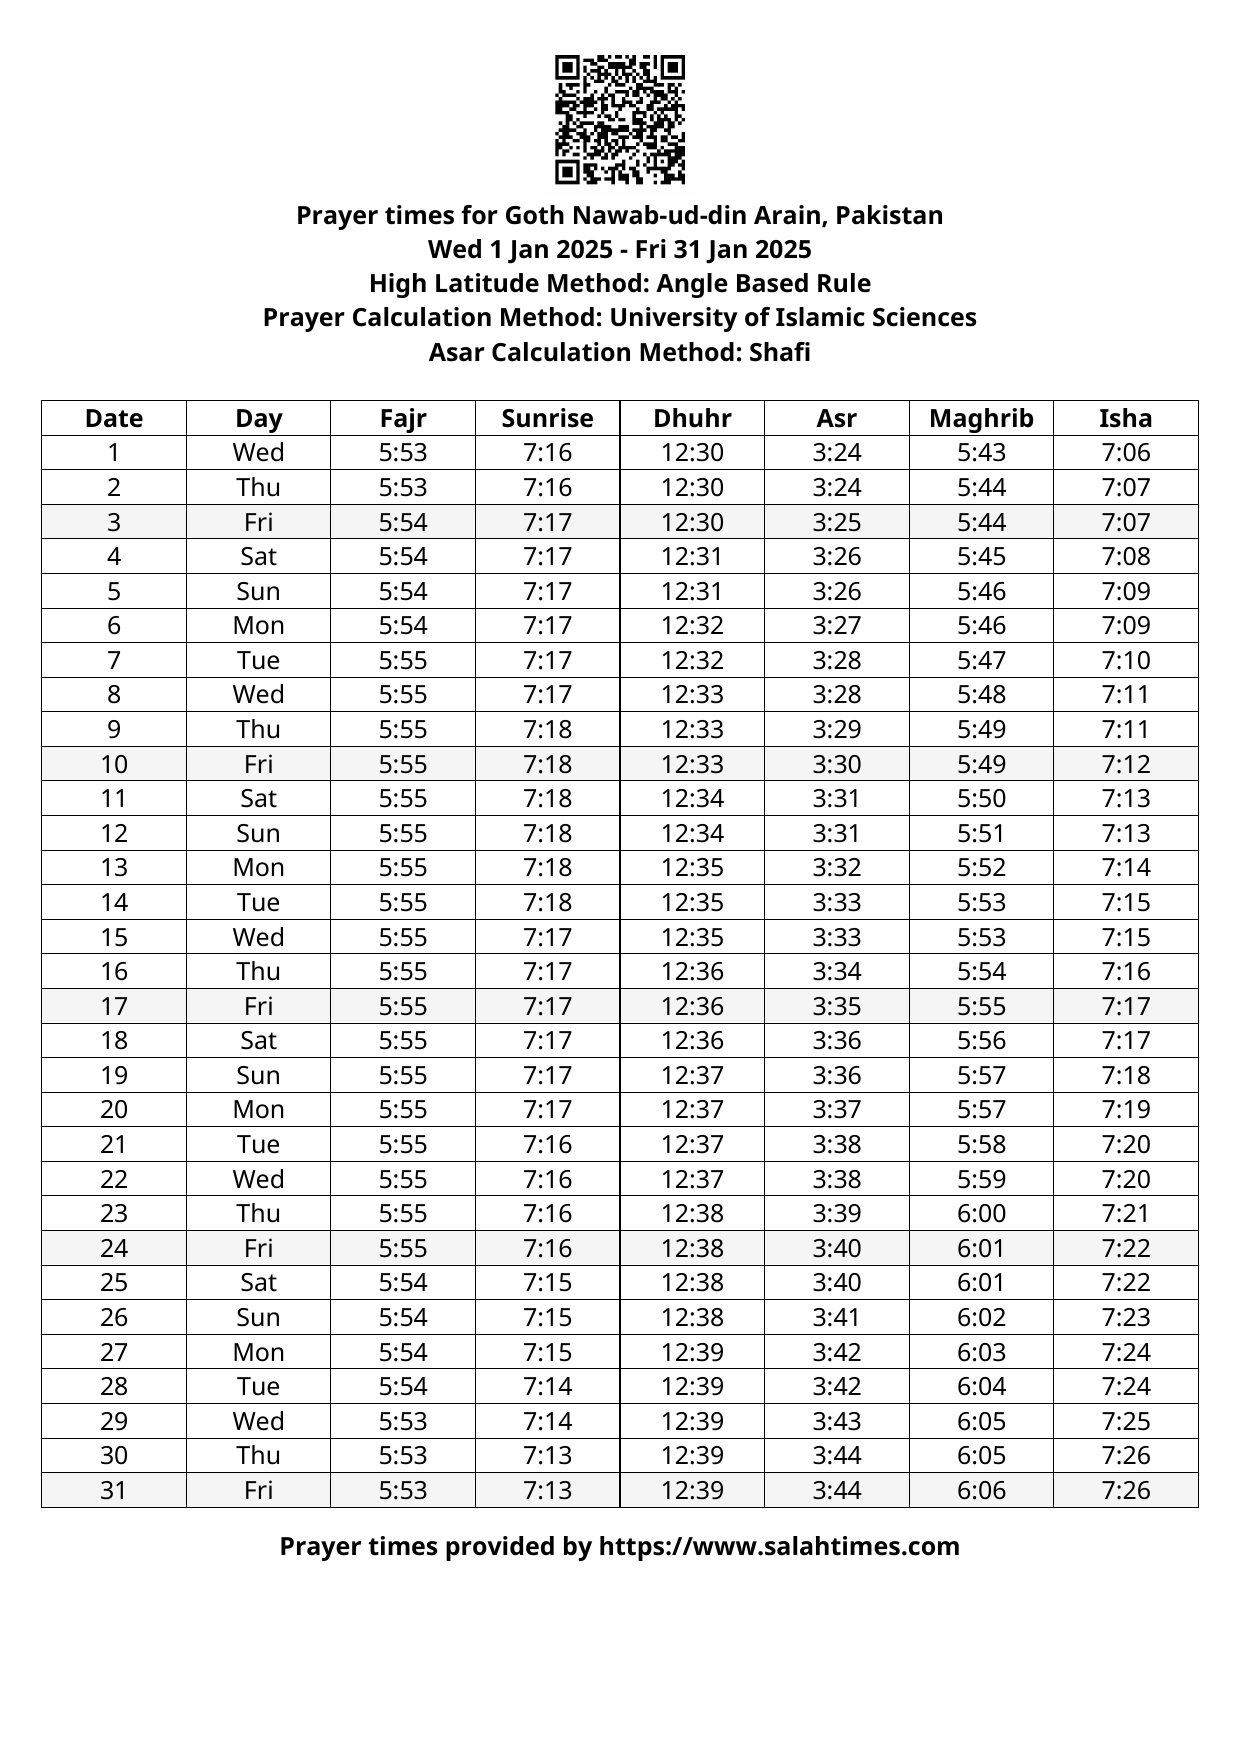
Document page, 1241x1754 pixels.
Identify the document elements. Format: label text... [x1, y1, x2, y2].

table_cell 12:30 [621, 470, 764, 504]
table_cell 7:09 [1054, 574, 1198, 607]
table_cell 7:21 [1054, 1196, 1198, 1230]
table_cell 12:39 [621, 1404, 764, 1437]
table_cell 5:55 [331, 678, 475, 711]
table_cell 24 [42, 1231, 186, 1264]
table_cell 7:16 [476, 1162, 619, 1195]
table_cell 12:34 [621, 781, 764, 815]
table_cell 12:39 [621, 1439, 764, 1472]
table_cell 5:55 [331, 920, 475, 953]
table_cell 12:35 [621, 851, 764, 884]
table_cell 3:27 [765, 609, 909, 642]
table_cell 12:30 [621, 505, 764, 538]
table_cell Wed [187, 1162, 330, 1195]
table_cell 6:03 [910, 1335, 1053, 1368]
table_cell 7:15 [476, 1300, 619, 1334]
table_cell 5:59 [910, 1162, 1053, 1195]
table_cell 6:05 [910, 1404, 1053, 1437]
table_cell 7:11 [1054, 712, 1198, 746]
table_cell 12:38 [621, 1231, 764, 1264]
table_cell 6:06 [910, 1473, 1053, 1507]
table_cell 5:53 [331, 436, 475, 469]
table_cell 3:25 [765, 505, 909, 538]
table_cell 11 [42, 781, 186, 815]
table_cell 7:17 [476, 989, 619, 1022]
table_header Isha [1054, 401, 1198, 434]
table_cell 5:47 [910, 643, 1053, 677]
table_cell Fri [187, 1473, 330, 1507]
table_cell 3:33 [765, 920, 909, 953]
table_cell Fri [187, 505, 330, 538]
table_cell 20 [42, 1093, 186, 1126]
table_cell Sun [187, 816, 330, 849]
table_cell 22 [42, 1162, 186, 1195]
text Wed 1 Jan 2025 - Fri 31 Jan 2025 [42, 232, 1198, 266]
table_cell Sat [187, 781, 330, 815]
table_cell 7:17 [476, 643, 619, 677]
table_cell 5:55 [910, 989, 1053, 1022]
table_header Dhuhr [621, 401, 764, 434]
table_cell 23 [42, 1196, 186, 1230]
table_header Asr [765, 401, 909, 434]
table_cell 5:55 [331, 781, 475, 815]
table_header Fajr [331, 401, 475, 434]
table_cell 5:45 [910, 539, 1053, 573]
table_cell 7:24 [1054, 1335, 1198, 1368]
table_cell 7:17 [476, 1093, 619, 1126]
table_cell 12:37 [621, 1127, 764, 1161]
table_cell 5:55 [331, 1024, 475, 1057]
table_cell 5:44 [910, 470, 1053, 504]
table_cell 21 [42, 1127, 186, 1161]
table_cell 7:12 [1054, 747, 1198, 780]
table_cell 12:37 [621, 1162, 764, 1195]
table_cell 7:18 [476, 712, 619, 746]
table_cell 12:38 [621, 1300, 764, 1334]
table_cell 5:55 [331, 1231, 475, 1264]
table_cell 12:36 [621, 954, 764, 988]
table_cell 7:18 [476, 851, 619, 884]
table_cell 5:55 [331, 1093, 475, 1126]
text Prayer times provided by https://www.salahtimes.com [42, 1528, 1198, 1563]
table_cell 7:17 [476, 954, 619, 988]
table_cell 5:55 [331, 989, 475, 1022]
table_cell 7:16 [1054, 954, 1198, 988]
table_cell 5:55 [331, 954, 475, 988]
table_cell 7:17 [476, 678, 619, 711]
table_cell 3 [42, 505, 186, 538]
table_cell 12:39 [621, 1473, 764, 1507]
table_cell 5:56 [910, 1024, 1053, 1057]
table_cell 3:40 [765, 1266, 909, 1299]
table_cell 7:26 [1054, 1439, 1198, 1472]
table_cell 3:34 [765, 954, 909, 988]
table_cell Wed [187, 678, 330, 711]
table_cell Sat [187, 539, 330, 573]
table_cell 3:32 [765, 851, 909, 884]
table_cell 6:00 [910, 1196, 1053, 1230]
table_cell 7:17 [476, 1024, 619, 1057]
table_cell 3:42 [765, 1335, 909, 1368]
table_cell 5:54 [331, 539, 475, 573]
table_cell Thu [187, 712, 330, 746]
table_cell 3:36 [765, 1058, 909, 1092]
table_cell 7:17 [476, 505, 619, 538]
table_cell 7:25 [1054, 1404, 1198, 1437]
text Asar Calculation Method: Shafi [42, 334, 1198, 368]
table_cell 5:49 [910, 712, 1053, 746]
table_cell Tue [187, 643, 330, 677]
table_cell 3:33 [765, 885, 909, 919]
table_cell 12:37 [621, 1093, 764, 1126]
table_cell 27 [42, 1335, 186, 1368]
table_cell 7:24 [1054, 1369, 1198, 1403]
table_cell 5:55 [331, 643, 475, 677]
table_cell 7:07 [1054, 470, 1198, 504]
table_cell Thu [187, 954, 330, 988]
table_cell Mon [187, 851, 330, 884]
table_cell 7:17 [1054, 989, 1198, 1022]
table_header Day [187, 401, 330, 434]
table_cell 3:38 [765, 1162, 909, 1195]
table_cell 7:15 [1054, 885, 1198, 919]
table_cell 5:54 [331, 1300, 475, 1334]
table_cell 3:28 [765, 643, 909, 677]
table_cell 31 [42, 1473, 186, 1507]
table_cell 5:46 [910, 609, 1053, 642]
table_cell 5:53 [910, 920, 1053, 953]
table_cell 7:18 [476, 816, 619, 849]
table_cell 5:54 [331, 1266, 475, 1299]
table_cell Tue [187, 1369, 330, 1403]
table_cell 7:16 [476, 470, 619, 504]
table_cell 5:54 [331, 505, 475, 538]
table_cell 7 [42, 643, 186, 677]
table_cell 12:31 [621, 574, 764, 607]
table_cell Fri [187, 1231, 330, 1264]
table_cell 7:15 [1054, 920, 1198, 953]
table_cell 10 [42, 747, 186, 780]
table_cell 7:07 [1054, 505, 1198, 538]
table_cell Fri [187, 747, 330, 780]
table_cell 26 [42, 1300, 186, 1334]
table_cell 7:11 [1054, 678, 1198, 711]
table_cell Tue [187, 885, 330, 919]
table_cell 3:26 [765, 574, 909, 607]
table_cell 3:24 [765, 470, 909, 504]
table_cell 12:36 [621, 1024, 764, 1057]
table_cell 19 [42, 1058, 186, 1092]
table_cell 7:14 [476, 1369, 619, 1403]
table_cell 3:31 [765, 816, 909, 849]
table_cell 7:16 [476, 436, 619, 469]
table_cell 2 [42, 470, 186, 504]
text High Latitude Method: Angle Based Rule [42, 266, 1198, 300]
table_cell Sun [187, 1058, 330, 1092]
table_cell 7:15 [476, 1335, 619, 1368]
table_cell 28 [42, 1369, 186, 1403]
table_cell 3:43 [765, 1404, 909, 1437]
table_cell Sun [187, 1300, 330, 1334]
table_cell 7:18 [476, 885, 619, 919]
table_cell Thu [187, 1439, 330, 1472]
table_cell 7:17 [476, 1058, 619, 1092]
table_cell 5:46 [910, 574, 1053, 607]
table_cell 7:13 [476, 1439, 619, 1472]
text Prayer Calculation Method: University of Islamic Sciences [42, 300, 1198, 334]
table_cell 9 [42, 712, 186, 746]
table_cell 12:30 [621, 436, 764, 469]
table_cell 6:01 [910, 1231, 1053, 1264]
table_cell 7:18 [1054, 1058, 1198, 1092]
table_cell Tue [187, 1127, 330, 1161]
table_cell 7:13 [1054, 781, 1198, 815]
table_cell 5:52 [910, 851, 1053, 884]
table_cell 14 [42, 885, 186, 919]
table_cell 1 [42, 436, 186, 469]
table_cell 3:41 [765, 1300, 909, 1334]
table_cell 5:43 [910, 436, 1053, 469]
table_cell 5:57 [910, 1093, 1053, 1126]
table_cell 3:30 [765, 747, 909, 780]
table_cell 3:42 [765, 1369, 909, 1403]
table_cell 5:55 [331, 1196, 475, 1230]
table_cell 5:50 [910, 781, 1053, 815]
table_cell 5 [42, 574, 186, 607]
table_cell 3:40 [765, 1231, 909, 1264]
table_cell 7:16 [476, 1127, 619, 1161]
table_cell 7:14 [1054, 851, 1198, 884]
table_cell 12:31 [621, 539, 764, 573]
table_cell 7:26 [1054, 1473, 1198, 1507]
table_cell 7:08 [1054, 539, 1198, 573]
table_cell 12:33 [621, 747, 764, 780]
table_cell 13 [42, 851, 186, 884]
table_cell 3:29 [765, 712, 909, 746]
table_cell 12 [42, 816, 186, 849]
table_cell 5:57 [910, 1058, 1053, 1092]
table_cell 5:58 [910, 1127, 1053, 1161]
table_cell 12:35 [621, 920, 764, 953]
table_cell 3:36 [765, 1024, 909, 1057]
table_cell 16 [42, 954, 186, 988]
table_cell 5:51 [910, 816, 1053, 849]
table_header Sunrise [476, 401, 619, 434]
table_cell Mon [187, 609, 330, 642]
table_cell 3:39 [765, 1196, 909, 1230]
table_cell 5:55 [331, 816, 475, 849]
table_cell 12:36 [621, 989, 764, 1022]
table_cell 3:31 [765, 781, 909, 815]
table_cell Sat [187, 1024, 330, 1057]
table_cell 7:13 [1054, 816, 1198, 849]
table_cell 7:22 [1054, 1266, 1198, 1299]
table_cell 6:01 [910, 1266, 1053, 1299]
table_cell 5:54 [331, 574, 475, 607]
table_cell 6:05 [910, 1439, 1053, 1472]
table_cell 7:20 [1054, 1127, 1198, 1161]
table_cell 5:53 [910, 885, 1053, 919]
table_cell 5:54 [331, 1335, 475, 1368]
table_cell 4 [42, 539, 186, 573]
table_cell 7:20 [1054, 1162, 1198, 1195]
table_cell 12:34 [621, 816, 764, 849]
table_cell Wed [187, 436, 330, 469]
table_cell 12:33 [621, 678, 764, 711]
table_cell Mon [187, 1093, 330, 1126]
table_cell 5:55 [331, 747, 475, 780]
table_cell Thu [187, 1196, 330, 1230]
table_cell 7:17 [1054, 1024, 1198, 1057]
table_cell Mon [187, 1335, 330, 1368]
table_cell Sat [187, 1266, 330, 1299]
table_cell Wed [187, 920, 330, 953]
table_cell 12:39 [621, 1369, 764, 1403]
table_cell 18 [42, 1024, 186, 1057]
table_cell 7:23 [1054, 1300, 1198, 1334]
table_cell 17 [42, 989, 186, 1022]
table_cell 12:32 [621, 609, 764, 642]
table_cell 5:54 [331, 609, 475, 642]
table_cell 7:09 [1054, 609, 1198, 642]
table_cell 3:28 [765, 678, 909, 711]
table_cell 3:44 [765, 1439, 909, 1472]
picture [542, 41, 699, 198]
table_cell 6 [42, 609, 186, 642]
table_cell 15 [42, 920, 186, 953]
table_cell 5:55 [331, 712, 475, 746]
table_cell 3:44 [765, 1473, 909, 1507]
table_cell Thu [187, 470, 330, 504]
table_cell 7:19 [1054, 1093, 1198, 1126]
table_cell 7:10 [1054, 643, 1198, 677]
table_cell Fri [187, 989, 330, 1022]
table_cell 7:06 [1054, 436, 1198, 469]
table_cell 7:16 [476, 1231, 619, 1264]
table_cell 25 [42, 1266, 186, 1299]
table_cell 7:14 [476, 1404, 619, 1437]
table_cell 3:24 [765, 436, 909, 469]
table_cell 7:17 [476, 609, 619, 642]
table_cell 3:38 [765, 1127, 909, 1161]
table_cell 29 [42, 1404, 186, 1437]
table_cell 7:17 [476, 920, 619, 953]
table_cell 5:48 [910, 678, 1053, 711]
table_cell 12:39 [621, 1335, 764, 1368]
table_cell 6:04 [910, 1369, 1053, 1403]
table_cell 12:33 [621, 712, 764, 746]
table_cell Sun [187, 574, 330, 607]
table_cell 5:55 [331, 885, 475, 919]
table_cell 5:55 [331, 1127, 475, 1161]
text Prayer times for Goth Nawab-ud-din Arain, Pakistan [42, 198, 1198, 232]
table_cell 5:55 [331, 851, 475, 884]
table_cell Wed [187, 1404, 330, 1437]
table_cell 5:54 [910, 954, 1053, 988]
table_cell 5:53 [331, 470, 475, 504]
table_cell 3:35 [765, 989, 909, 1022]
table_cell 5:55 [331, 1058, 475, 1092]
table_cell 3:37 [765, 1093, 909, 1126]
table_cell 5:55 [331, 1162, 475, 1195]
table_cell 7:18 [476, 747, 619, 780]
table_cell 6:02 [910, 1300, 1053, 1334]
table_cell 30 [42, 1439, 186, 1472]
table_cell 5:53 [331, 1404, 475, 1437]
table_header Date [42, 401, 186, 434]
table_cell 5:44 [910, 505, 1053, 538]
table_cell 5:53 [331, 1473, 475, 1507]
table_cell 5:54 [331, 1369, 475, 1403]
table_cell 5:53 [331, 1439, 475, 1472]
table_cell 7:13 [476, 1473, 619, 1507]
table_cell 7:22 [1054, 1231, 1198, 1264]
table_cell 12:38 [621, 1266, 764, 1299]
table_header Maghrib [910, 401, 1053, 434]
table_cell 8 [42, 678, 186, 711]
table_cell 12:32 [621, 643, 764, 677]
table_cell 5:49 [910, 747, 1053, 780]
table_cell 12:38 [621, 1196, 764, 1230]
table_cell 7:17 [476, 574, 619, 607]
table_cell 7:15 [476, 1266, 619, 1299]
table_cell 7:16 [476, 1196, 619, 1230]
table_cell 7:18 [476, 781, 619, 815]
table_cell 12:35 [621, 885, 764, 919]
table_cell 12:37 [621, 1058, 764, 1092]
table_cell 3:26 [765, 539, 909, 573]
table_cell 7:17 [476, 539, 619, 573]
